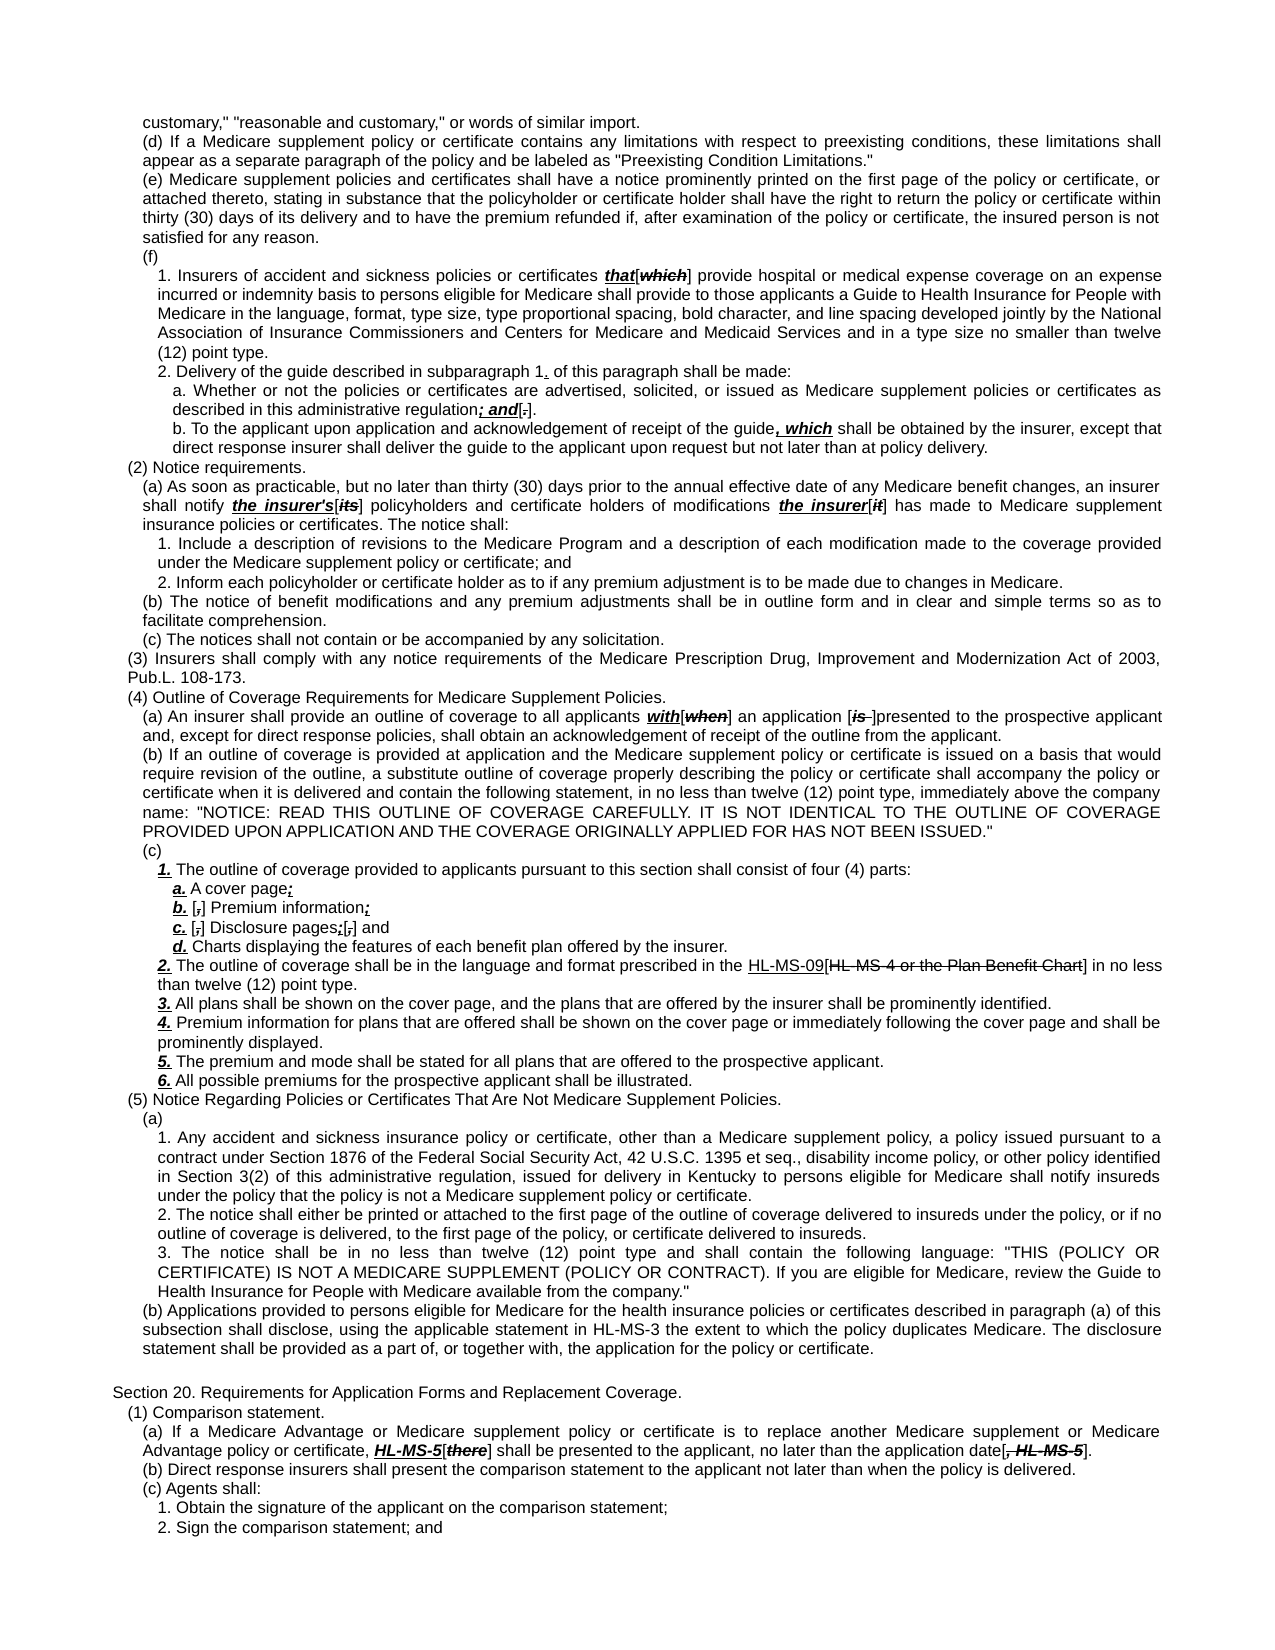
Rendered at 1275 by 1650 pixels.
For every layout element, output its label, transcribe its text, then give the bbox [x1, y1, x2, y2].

text 3. The notice shall be in no less than twelve (12) point type and shall contain the following language: "THIS (POLICY OR CERTIFICATE) IS NOT A MEDICARE SUPPLEMENT (POLICY OR CONTRACT). If you are eligible for Medicare, review the Guide to Health Insurance for People with Medicare available from the company." [157, 1243, 1162, 1301]
text d. Charts displaying the features of each benefit plan offered by the insurer. [172, 937, 1162, 956]
text (d) If a Medicare supplement policy or certificate contains any limitations with respect to preexisting conditions, these limitations shall appear as a separate paragraph of the policy and be labeled as "Preexisting Condition Limitations." [142, 132, 1162, 170]
text (a) If a Medicare Advantage or Medicare supplement policy or certificate is to replace another Medicare supplement or Medicare Advantage policy or certificate, HL-MS-5[there] shall be presented to the applicant, no later than the application date[, HL-MS-5]. [142, 1422, 1162, 1460]
text (1) Comparison statement. [127, 1402, 1162, 1422]
text 1. Any accident and sickness insurance policy or certificate, other than a Medicare supplement policy, a policy issued pursuant to a contract under Section 1876 of the Federal Social Security Act, 42 U.S.C. 1395 et seq., disability income policy, or other policy identified in Section 3(2) of this administrative regulation, issued for delivery in Kentucky to persons eligible for Medicare shall notify insureds under the policy that the policy is not a Medicare supplement policy or certificate. [157, 1128, 1162, 1205]
text 6. All possible premiums for the prospective applicant shall be illustrated. [157, 1071, 1162, 1090]
text 1. Include a description of revisions to the Medicare Program and a description of each modification made to the coverage provided under the Medicare supplement policy or certificate; and [157, 534, 1162, 572]
text 1. The outline of coverage provided to applicants pursuant to this section shall consist of four (4) parts: [157, 860, 1162, 879]
text a. A cover page; [172, 879, 1162, 898]
text 4. Premium information for plans that are offered shall be shown on the cover page or immediately following the cover page and shall be prominently displayed. [157, 1013, 1162, 1052]
text (b) The notice of benefit modifications and any premium adjustments shall be in outline form and in clear and simple terms so as to facilitate comprehension. [142, 592, 1162, 630]
text (a) As soon as practicable, but no later than thirty (30) days prior to the annual effective date of any Medicare benefit changes, an insurer shall notify the insurer's[its] policyholders and certificate holders of modifications the insurer[it] has made to Medicare supplement insurance policies or certificates. The notice shall: [142, 477, 1162, 534]
text 3. All plans shall be shown on the cover page, and the plans that are offered by the insurer shall be prominently identified. [157, 994, 1162, 1013]
text 2. The notice shall either be printed or attached to the first page of the outline of coverage delivered to insureds under the policy, or if no outline of coverage is delivered, to the first page of the policy, or certificate delivered to insureds. [157, 1205, 1162, 1243]
text 5. The premium and mode shall be stated for all plans that are offered to the prospective applicant. [157, 1052, 1162, 1071]
text (3) Insurers shall comply with any notice requirements of the Medicare Prescription Drug, Improvement and Modernization Act of 2003, Pub.L. 108-173. [127, 649, 1162, 687]
text a. Whether or not the policies or certificates are advertised, solicited, or issued as Medicare supplement policies or certificates as described in this administrative regulation; and[.]. [172, 381, 1162, 419]
text Section 20. Requirements for Application Forms and Replacement Coverage. [112, 1383, 1162, 1402]
text (b) Direct response insurers shall present the comparison statement to the applicant not later than when the policy is delivered. [142, 1460, 1162, 1479]
text (c) The notices shall not contain or be accompanied by any solicitation. [142, 630, 1162, 649]
text (a) [142, 1109, 1162, 1128]
text 2. The outline of coverage shall be in the language and format prescribed in the HL-MS-09[HL-MS-4 or the Plan Benefit Chart] in no less than twelve (12) point type. [157, 956, 1162, 994]
text (5) Notice Regarding Policies or Certificates That Are Not Medicare Supplement Policies. [127, 1090, 1162, 1109]
text (c) [142, 841, 1162, 860]
text (f) [142, 247, 1162, 266]
text b. [,] Premium information; [172, 898, 1162, 917]
text 2. Inform each policyholder or certificate holder as to if any premium adjustment is to be made due to changes in Medicare. [157, 572, 1162, 592]
text c. [,] Disclosure pages;[,] and [172, 917, 1162, 937]
text (c) Agents shall: [142, 1479, 1162, 1498]
text 1. Obtain the signature of the applicant on the comparison statement; [157, 1498, 1162, 1517]
text (e) Medicare supplement policies and certificates shall have a notice prominently printed on the first page of the policy or certificate, or attached thereto, stating in substance that the policyholder or certificate holder shall have the right to return the policy or certificate within thirty (30) days of its delivery and to have the premium refunded if, after examination of the policy or certificate, the insured person is not satisfied for any reason. [142, 170, 1162, 247]
text (4) Outline of Coverage Requirements for Medicare Supplement Policies. [127, 687, 1162, 707]
text (a) An insurer shall provide an outline of coverage to all applicants with[when] an application [is ]presented to the prospective applicant and, except for direct response policies, shall obtain an acknowledgement of receipt of the outline from the applicant. [142, 707, 1162, 745]
text 2. Delivery of the guide described in subparagraph 1. of this paragraph shall be made: [157, 362, 1162, 381]
text 1. Insurers of accident and sickness policies or certificates that[which] provide hospital or medical expense coverage on an expense incurred or indemnity basis to persons eligible for Medicare shall provide to those applicants a Guide to Health Insurance for People with Medicare in the language, format, type size, type proportional spacing, bold character, and line spacing developed jointly by the National Association of Insurance Commissioners and Centers for Medicare and Medicaid Services and in a type size no smaller than twelve (12) point type. [157, 266, 1162, 362]
text (2) Notice requirements. [127, 457, 1162, 477]
text (b) If an outline of coverage is provided at application and the Medicare supplement policy or certificate is issued on a basis that would require revision of the outline, a substitute outline of coverage properly describing the policy or certificate shall accompany the policy or certificate when it is delivered and contain the following statement, in no less than twelve (12) point type, immediately above the company name: "NOTICE: READ THIS OUTLINE OF COVERAGE CAREFULLY. IT IS NOT IDENTICAL TO THE OUTLINE OF COVERAGE PROVIDED UPON APPLICATION AND THE COVERAGE ORIGINALLY APPLIED FOR HAS NOT BEEN ISSUED." [142, 745, 1162, 841]
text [142, 112, 1162, 132]
text (b) Applications provided to persons eligible for Medicare for the health insurance policies or certificates described in paragraph (a) of this subsection shall disclose, using the applicable statement in HL-MS-3 the extent to which the policy duplicates Medicare. The disclosure statement shall be provided as a part of, or together with, the application for the policy or certificate. [142, 1301, 1162, 1358]
text 2. Sign the comparison statement; and [157, 1517, 1162, 1537]
text b. To the applicant upon application and acknowledgement of receipt of the guide, which shall be obtained by the insurer, except that direct response insurer shall deliver the guide to the applicant upon request but not later than at policy delivery. [172, 419, 1162, 457]
